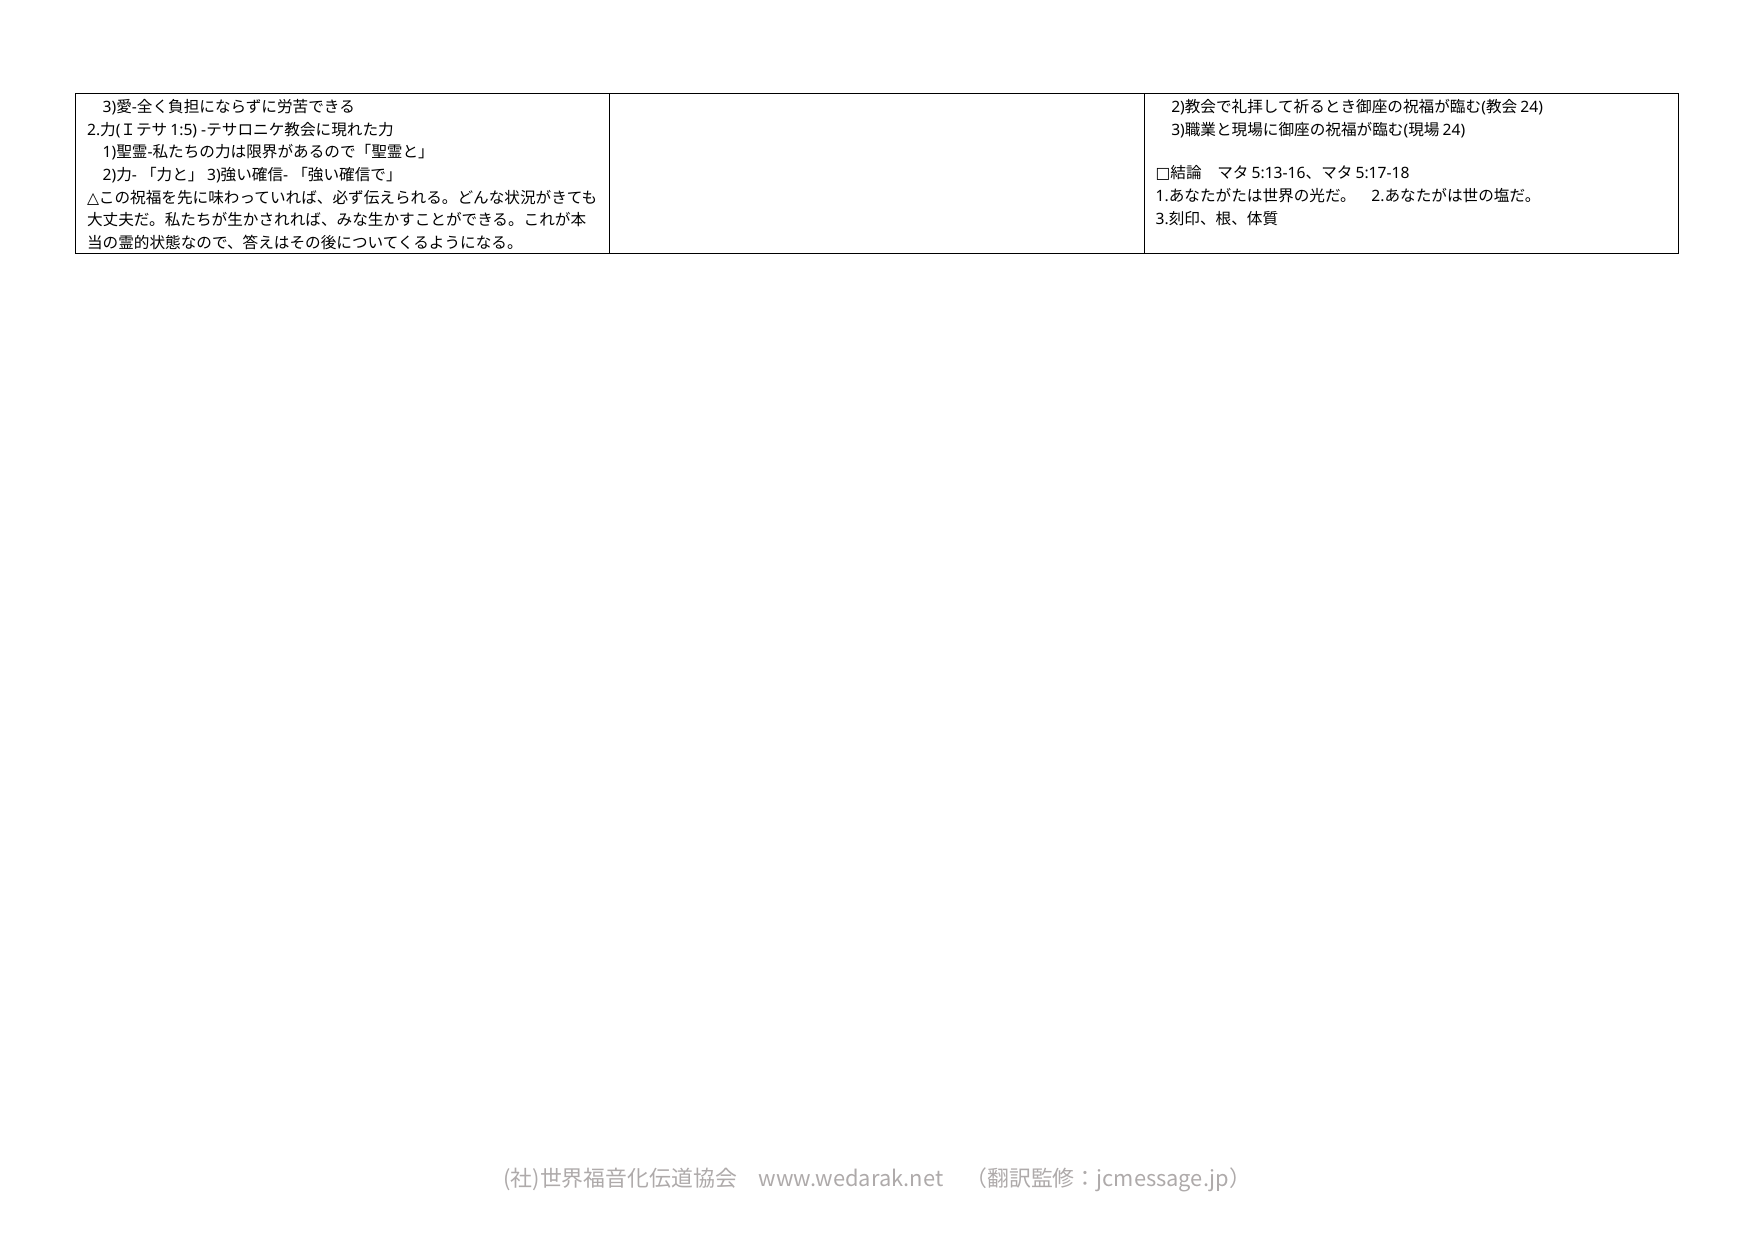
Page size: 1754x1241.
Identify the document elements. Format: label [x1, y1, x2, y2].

table_cell [76, 94, 609, 253]
table_cell [610, 94, 1144, 253]
table_cell [1145, 94, 1678, 253]
